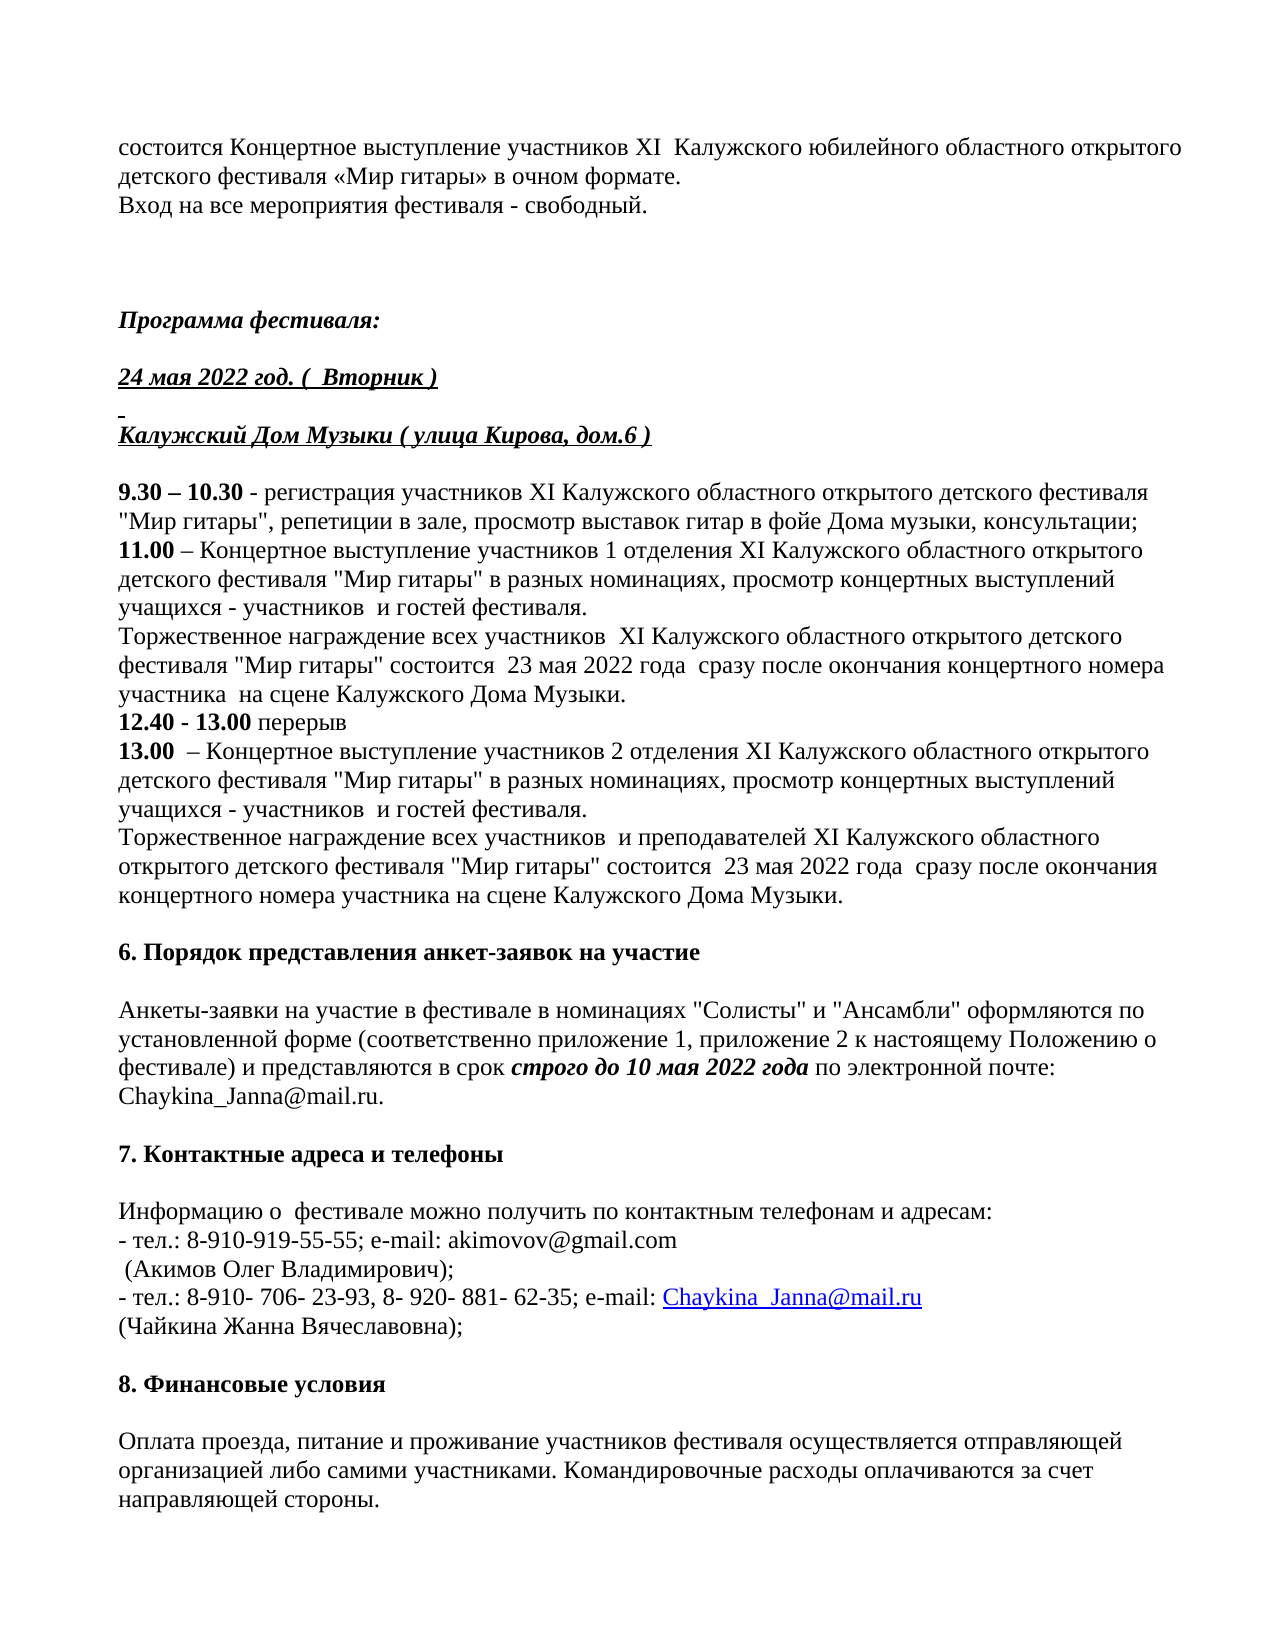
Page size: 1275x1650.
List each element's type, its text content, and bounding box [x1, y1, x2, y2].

text Анкеты-заявки на участие в фестивале в номинациях "Солисты" и "Ансамбли" оформляются по установленной форме (соответственно приложение 1, приложение 2 к настоящему Положению о фестивале) и представляются в срок строго до 10 мая 2022 года по электронной почте: Chaykina_Janna@mail.ru. [118, 995, 1186, 1110]
text состоится Концертное выступление участников XI Калужского юбилейного областного открытого детского фестиваля «Мир гитары» в очном формате. [118, 132, 1186, 190]
text (Акимов Олег Владимирович); [118, 1254, 1186, 1282]
text 13.00 – Концертное выступление участников 2 отделения XI Калужского областного открытого детского фестиваля "Мир гитары" в разных номинациях, просмотр концертных выступлений учащихся - участников и гостей фестиваля. [118, 736, 1186, 822]
text 12.40 - 13.00 перерыв [118, 707, 1186, 736]
text (Чайкина Жанна Вячеславовна); [118, 1311, 1186, 1340]
text 24 мая 2022 год. ( Вторник ) [118, 362, 1186, 391]
text Вход на все мероприятия фестиваля - свободный. [118, 190, 1186, 219]
text Программа фестиваля: [118, 305, 1186, 334]
text 7. Контактные адреса и телефоны [118, 1139, 1186, 1167]
text Калужский Дом Музыки ( улица Кирова, дом.6 ) [118, 420, 1186, 449]
text - тел.: 8-910-919-55-55; е-mail: akimovov@gmail.com [118, 1225, 1186, 1254]
text 11.00 – Концертное выступление участников 1 отделения XI Калужского областного открытого детского фестиваля "Мир гитары" в разных номинациях, просмотр концертных выступлений учащихся - участников и гостей фестиваля. [118, 535, 1186, 621]
text 8. Финансовые условия [118, 1369, 1186, 1397]
text - тел.: 8-910- 706- 23-93, 8- 920- 881- 62-35; e-mail: Chaykina_Janna@mail.ru [118, 1282, 1186, 1311]
text 9.30 – 10.30 - регистрация участников XI Калужского областного открытого детского фестиваля "Мир гитары", репетиции в зале, просмотр выставок гитар в фойе Дома музыки, консультации; [118, 477, 1186, 535]
text Оплата проезда, питание и проживание участников фестиваля осуществляется отправляющей организацией либо самими участниками. Командировочные расходы оплачиваются за счет направляющей стороны. [118, 1426, 1186, 1512]
text 6. Порядок представления анкет-заявок на участие [118, 937, 1186, 966]
text Торжественное награждение всех участников XI Калужского областного открытого детского фестиваля "Мир гитары" состоится 23 мая 2022 года сразу после окончания концертного номера участника на сцене Калужского Дома Музыки. [118, 621, 1186, 707]
text Информацию о фестивале можно получить по контактным телефонам и адресам: [118, 1196, 1186, 1225]
text Торжественное награждение всех участников и преподавателей XI Калужского областного открытого детского фестиваля "Мир гитары" состоится 23 мая 2022 года сразу после окончания концертного номера участника на сцене Калужского Дома Музыки. [118, 822, 1186, 909]
